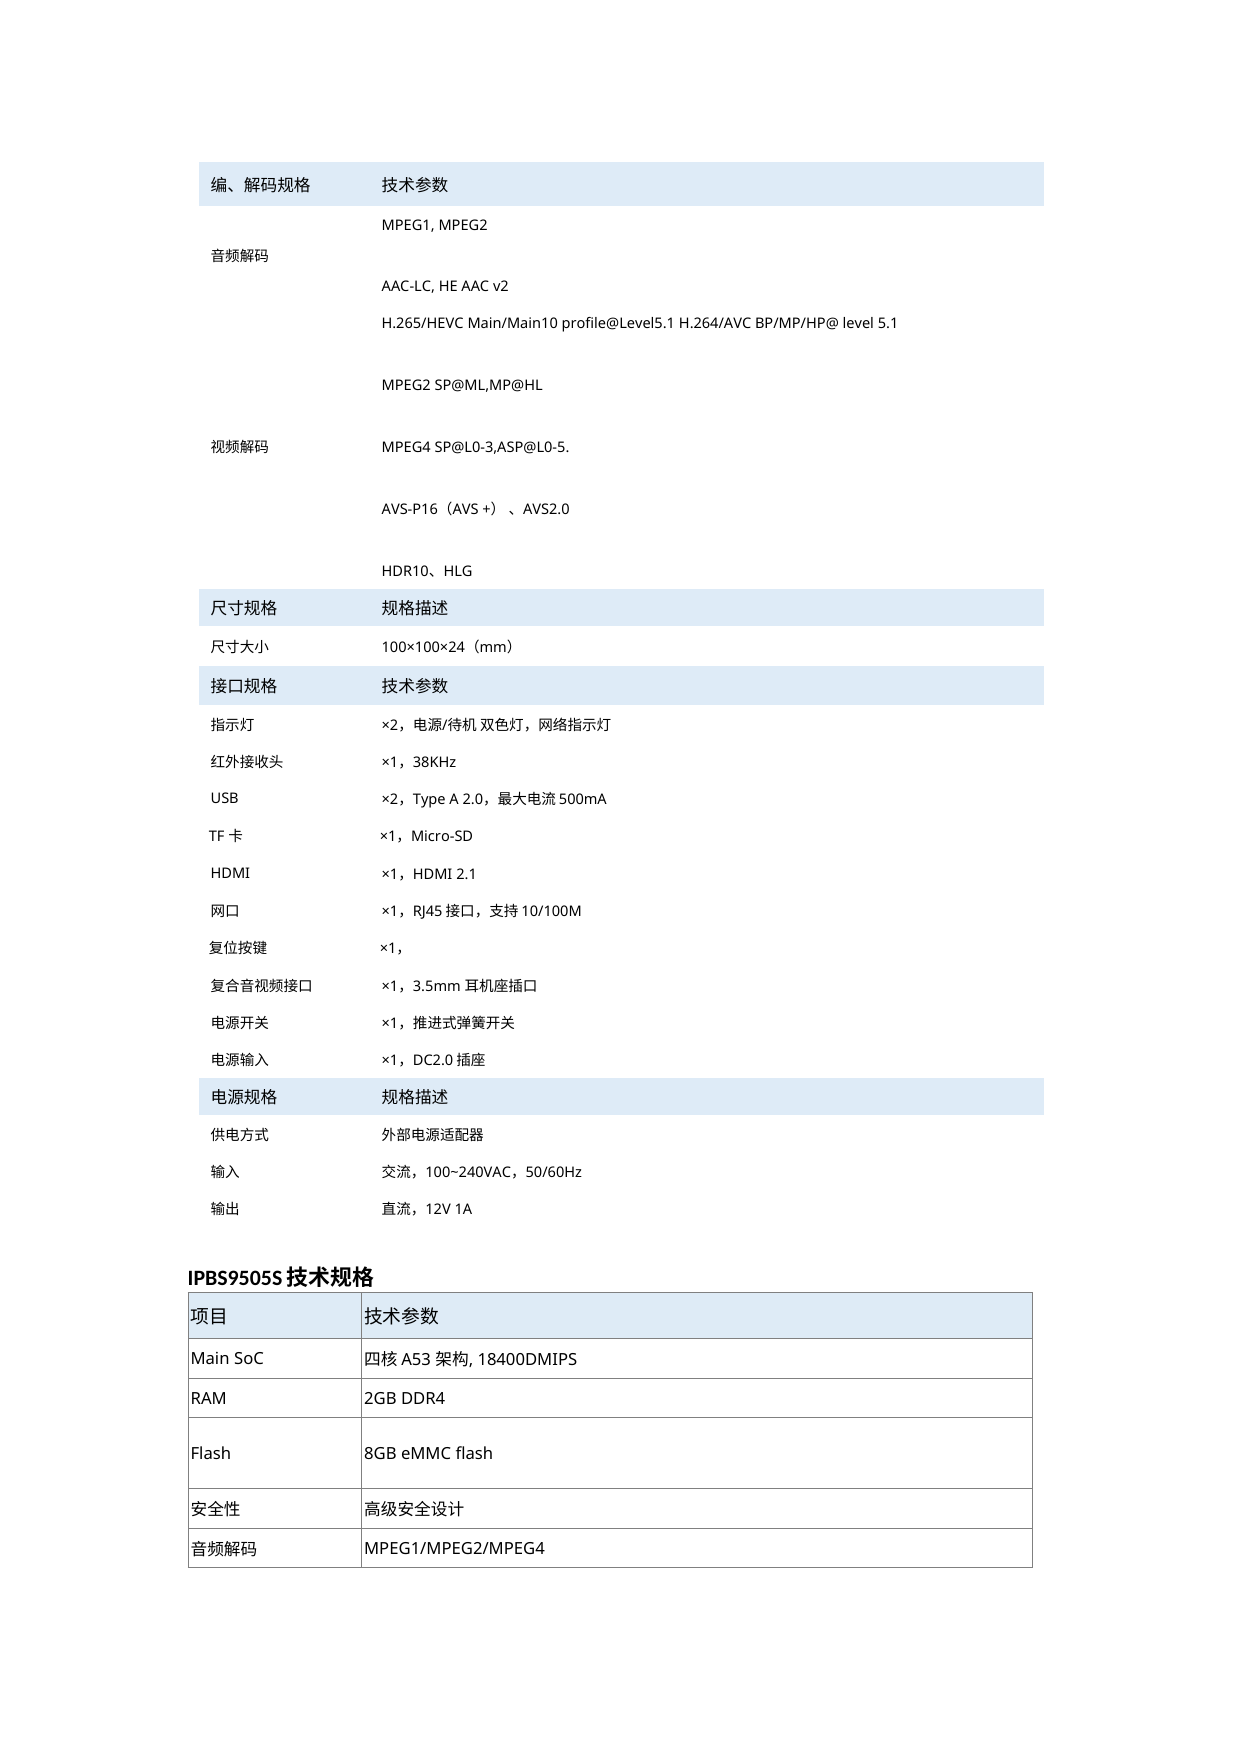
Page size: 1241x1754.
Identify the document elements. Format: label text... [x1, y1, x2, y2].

table_cell MPEG1, MPEG2 AAC-LC, HE AAC v2 [370, 206, 1044, 305]
table_cell USB [199, 780, 370, 817]
table_cell 100×100×24（mm） [370, 626, 1044, 666]
table_cell ×1，推进式弹簧开关 [370, 1004, 1044, 1041]
table_cell 尺寸规格 [199, 589, 370, 626]
table_cell 四核 A53 架构, 18400DMIPS [362, 1339, 1032, 1378]
table_cell 供电方式 [199, 1115, 370, 1153]
table_cell 输出 [199, 1190, 370, 1227]
table_cell 交流，100~240VAC，50/60Hz [370, 1153, 1044, 1190]
table_cell 尺寸大小 [199, 626, 370, 666]
table_cell 红外接收头 [199, 743, 370, 780]
table_cell 复位按键 [199, 929, 370, 966]
table_cell 电源输入 [199, 1041, 370, 1078]
table_cell ×2，电源/待机 双色灯，网络指示灯 [370, 705, 1044, 742]
table_cell 电源开关 [199, 1004, 370, 1041]
table_cell 电源规格 [199, 1078, 370, 1115]
table_header 项目 [189, 1293, 361, 1338]
table_cell Flash [189, 1418, 361, 1488]
table_cell ×1， [370, 929, 1044, 966]
table_cell H.265/HEVC Main/Main10 profile@Level5.1 H.264/AVC BP/MP/HP@ level 5.1 MPEG2 SP@ML,MP@HL MPEG4 SP@L0-3,ASP@L0-5. AVS-P16（AVS +） 、AVS2.0 HDR10、HLG [370, 305, 1044, 589]
table_cell 外部电源适配器 [370, 1115, 1044, 1153]
table_cell Main SoC [189, 1339, 361, 1378]
table_cell 技术参数 [370, 666, 1044, 705]
table_cell MPEG1/MPEG2/MPEG4 [362, 1529, 1032, 1567]
table_cell 规格描述 [370, 589, 1044, 626]
table_cell ×1，HDMI 2.1 [370, 854, 1044, 892]
table_cell ×1，38KHz [370, 743, 1044, 780]
table_cell 网口 [199, 892, 370, 929]
table_cell ×1，RJ45接口，支持10/100M [370, 892, 1044, 929]
table_cell ×1，3.5mm 耳机座插口 [370, 966, 1044, 1003]
table_cell RAM [189, 1379, 361, 1417]
table_cell 编、解码规格 [199, 162, 370, 206]
table_cell 接口规格 [199, 666, 370, 705]
table_cell 音频解码 [199, 206, 370, 305]
table_cell 规格描述 [370, 1078, 1044, 1115]
table_cell 2GB DDR4 [362, 1379, 1032, 1417]
list IPBS9505S技术规格 [187, 1260, 1053, 1292]
table_cell ×1，Micro-SD [370, 817, 1044, 854]
table_cell 音频解码 [189, 1529, 361, 1567]
table_cell 直流，12V 1A [370, 1190, 1044, 1227]
table_cell 高级安全设计 [362, 1489, 1032, 1528]
table_cell 技术参数 [370, 162, 1044, 206]
table_cell ×1，DC2.0插座 [370, 1041, 1044, 1078]
table_cell 输入 [199, 1153, 370, 1190]
table_cell 指示灯 [199, 705, 370, 742]
table_header 技术参数 [362, 1293, 1032, 1338]
table_cell 8GB eMMC flash [362, 1418, 1032, 1488]
table_cell 视频解码 [199, 305, 370, 589]
table_cell 安全性 [189, 1489, 361, 1528]
table_cell HDMI [199, 854, 370, 892]
table_cell ×2，Type A 2.0，最大电流500mA [370, 780, 1044, 817]
table_cell TF 卡 [199, 817, 370, 854]
table_cell 复合音视频接口 [199, 966, 370, 1003]
